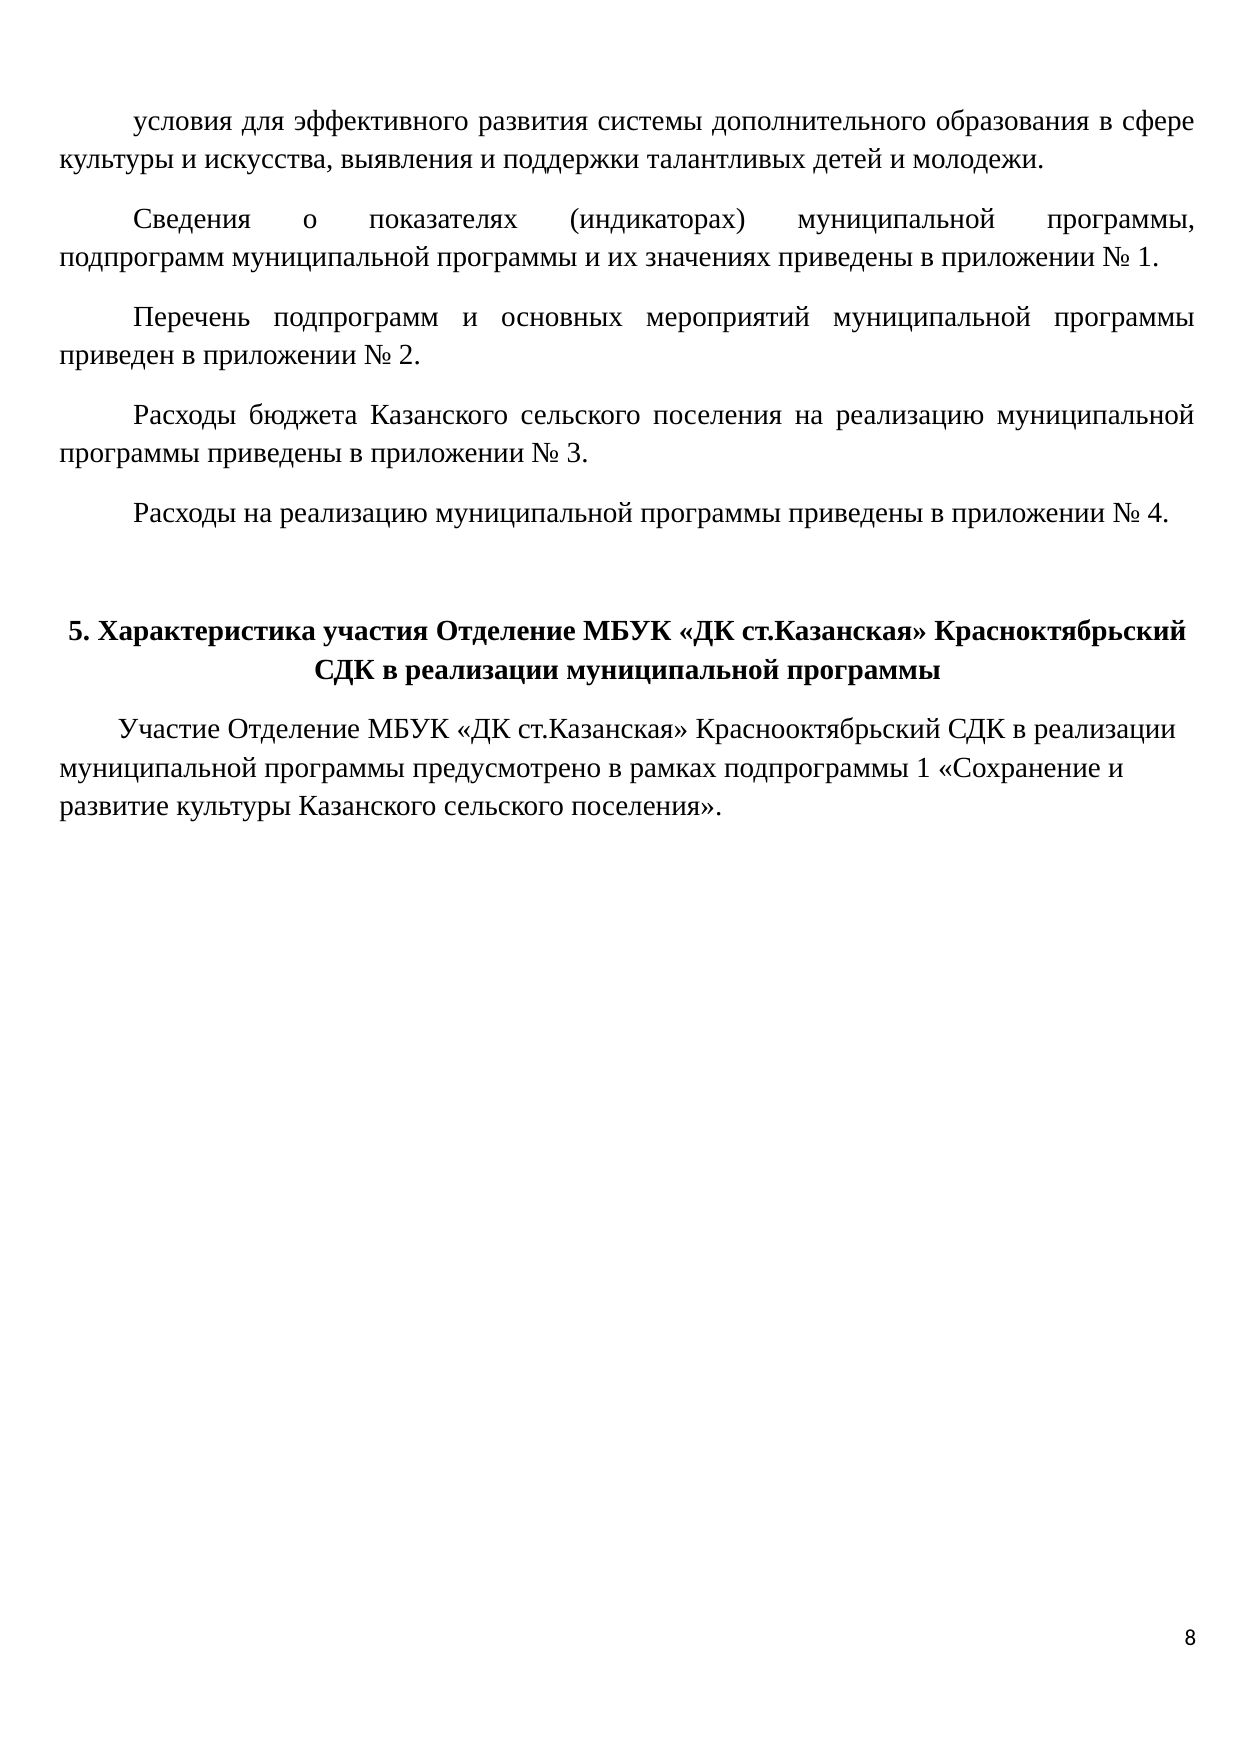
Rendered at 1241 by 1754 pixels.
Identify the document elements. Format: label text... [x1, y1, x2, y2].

text условия для эффективного развития системы дополнительного образования в сфере культуры и искусства, выявления и поддержки талантливых детей и молодежи. [59, 103, 1196, 175]
text Расходы бюджета Казанского сельского поселения на реализацию муниципальной программы приведены в приложении № 3. [59, 397, 1196, 469]
text Сведения о показателях (индикаторах) муниципальной программы, подпрограмм муниципальной программы и их значениях приведены в приложении № 1. [59, 201, 1196, 273]
text Перечень подпрограмм и основных мероприятий муниципальной программы приведен в приложении № 2. [59, 299, 1196, 371]
text 5. Характеристика участия Отделение МБУК «ДК ст.Казанская» Красноктябрьский СДК в реализации муниципальной программы [59, 613, 1196, 686]
text Расходы на реализацию муниципальной программы приведены в приложении № 4. [59, 495, 1196, 528]
text Участие Отделение МБУК «ДК ст.Казанская» Краснооктябрьский СДК в реализации муниципальной программы предусмотрено в рамках подпрограммы 1 «Сохранение и развитие культуры Казанского сельского поселения». [59, 711, 1196, 822]
